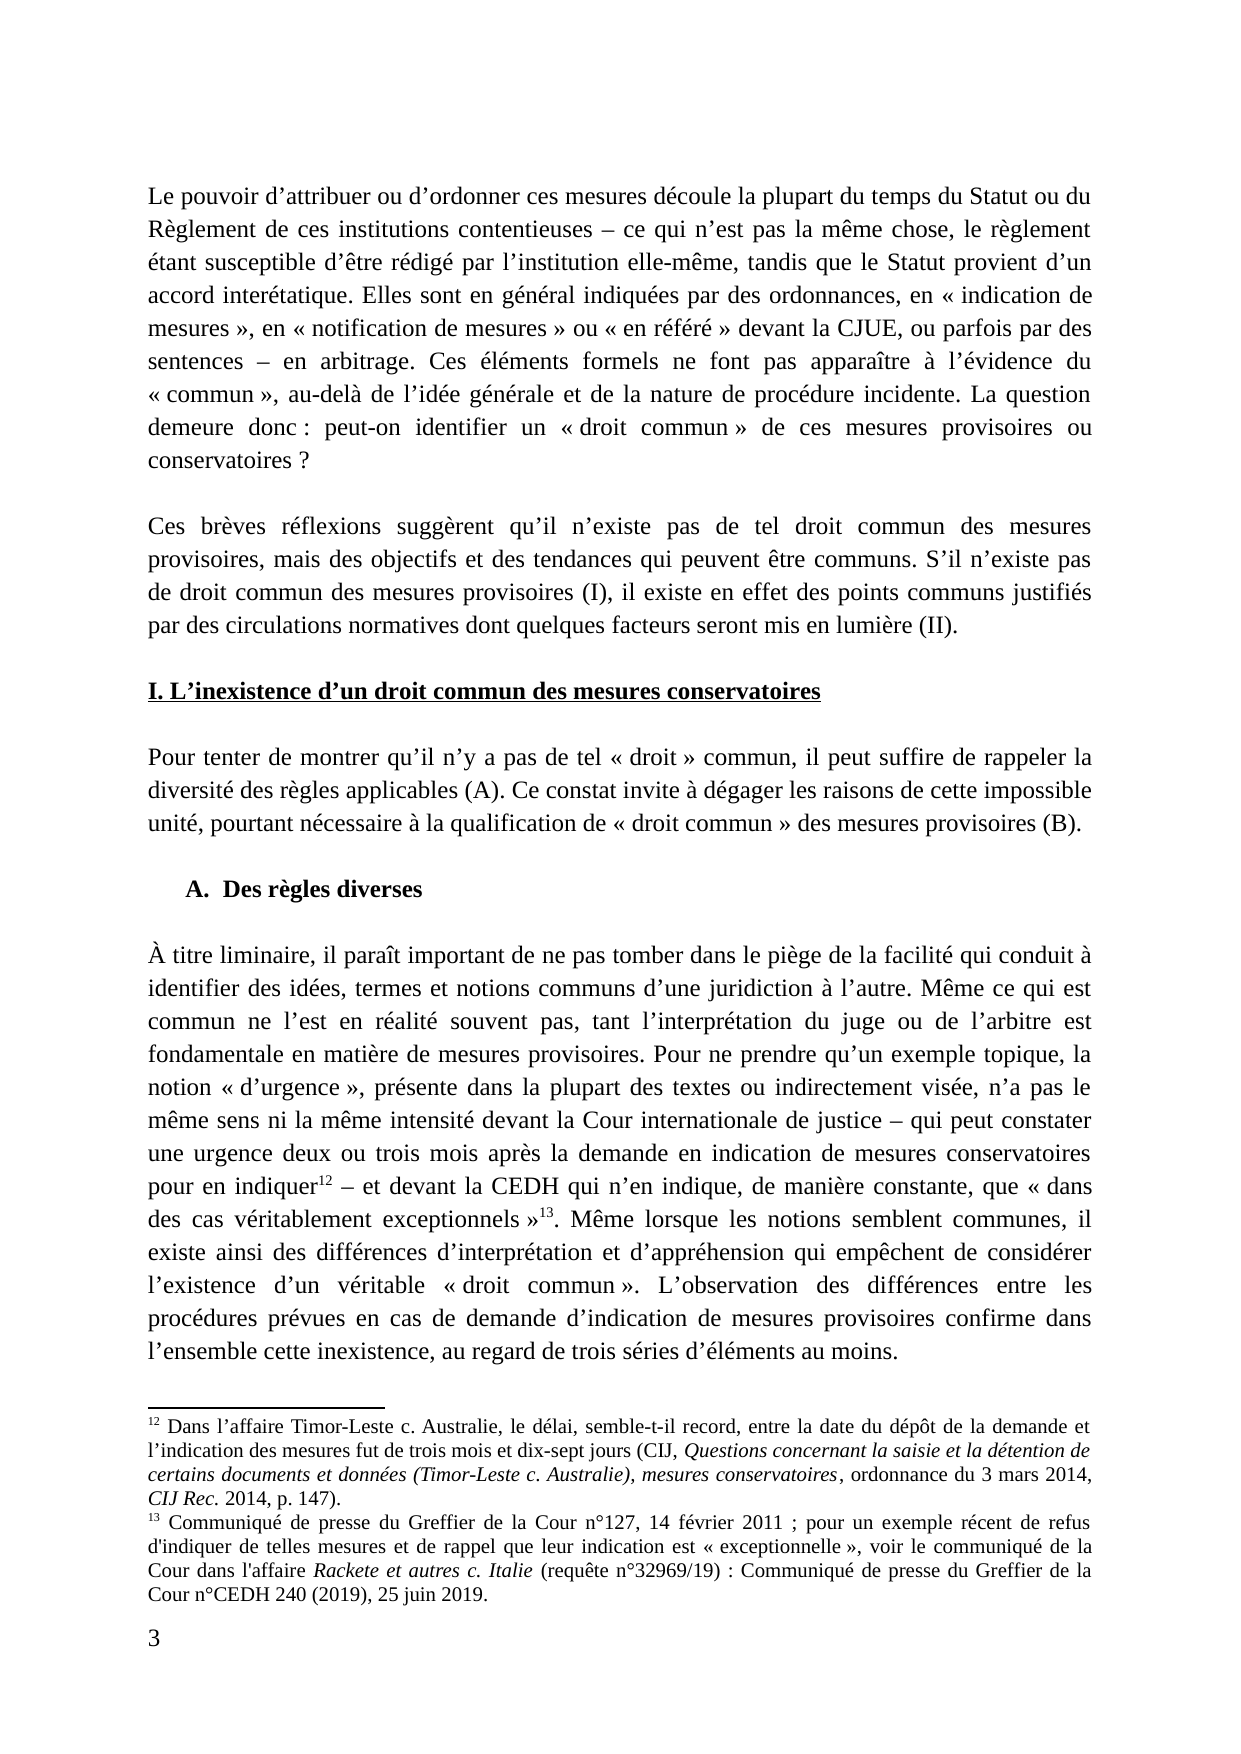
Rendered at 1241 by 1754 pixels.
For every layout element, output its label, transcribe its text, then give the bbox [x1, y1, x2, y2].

list Ces brèves réflexions suggèrent qu’il n’existe pas de tel droit commun des mesures provisoires, mais des objectifs et des tendances qui peuvent être communs. S’il n’existe pas de droit commun des mesures provisoires (I), il existe en effet des points communs justifiés par des circulations normatives dont quelques facteurs seront mis en lumière (II). [148, 511, 1092, 639]
list Des règles diverses [185, 874, 1092, 903]
list À titre liminaire, il paraît important de ne pas tomber dans le piège de la facilité qui conduit à identifier des idées, termes et notions communs d’une juridiction à l’autre. Même ce qui est commun ne l’est en réalité souvent pas, tant l’interprétation du juge ou de l’arbitre est fondamentale en matière de mesures provisoires. Pour ne prendre qu’un exemple topique, la notion « d’urgence », présente dans la plupart des textes ou indirectement visée, n’a pas le même sens ni la même intensité devant la Cour internationale de justice – qui peut constater une urgence deux ou trois mois après la demande en indication de mesures conservatoires pour en indiquer – et devant la CEDH qui n’en indique, de manière constante, que « dans des cas véritablement exceptionnels ». Même lorsque les notions semblent communes, il existe ainsi des différences d’interprétation et d’appréhension qui empêchent de considérer l’existence d’un véritable « droit commun ». L’observation des différences entre les procédures prévues en cas de demande d’indication de mesures provisoires confirme dans l’ensemble cette inexistence, au regard de trois séries d’éléments au moins. [148, 940, 1092, 1365]
list I. L’inexistence d’un droit commun des mesures conservatoires [148, 676, 1092, 705]
list Pour tenter de montrer qu’il n’y a pas de tel « droit » commun, il peut suffire de rappeler la diversité des règles applicables (A). Ce constat invite à dégager les raisons de cette impossible unité, pourtant nécessaire à la qualification de « droit commun » des mesures provisoires (B). [148, 742, 1092, 837]
list Le pouvoir d’attribuer ou d’ordonner ces mesures découle la plupart du temps du Statut ou du Règlement de ces institutions contentieuses – ce qui n’est pas la même chose, le règlement étant susceptible d’être rédigé par l’institution elle-même, tandis que le Statut provient d’un accord interétatique. Elles sont en général indiquées par des ordonnances, en « indication de mesures », en « notification de mesures » ou « en référé » devant la CJUE, ou parfois par des sentences – en arbitrage. Ces éléments formels ne font pas apparaître à l’évidence du « commun », au-delà de l’idée générale et de la nature de procédure incidente. La question demeure donc : peut-on identifier un « droit commun » de ces mesures provisoires ou conservatoires ? [148, 181, 1092, 474]
